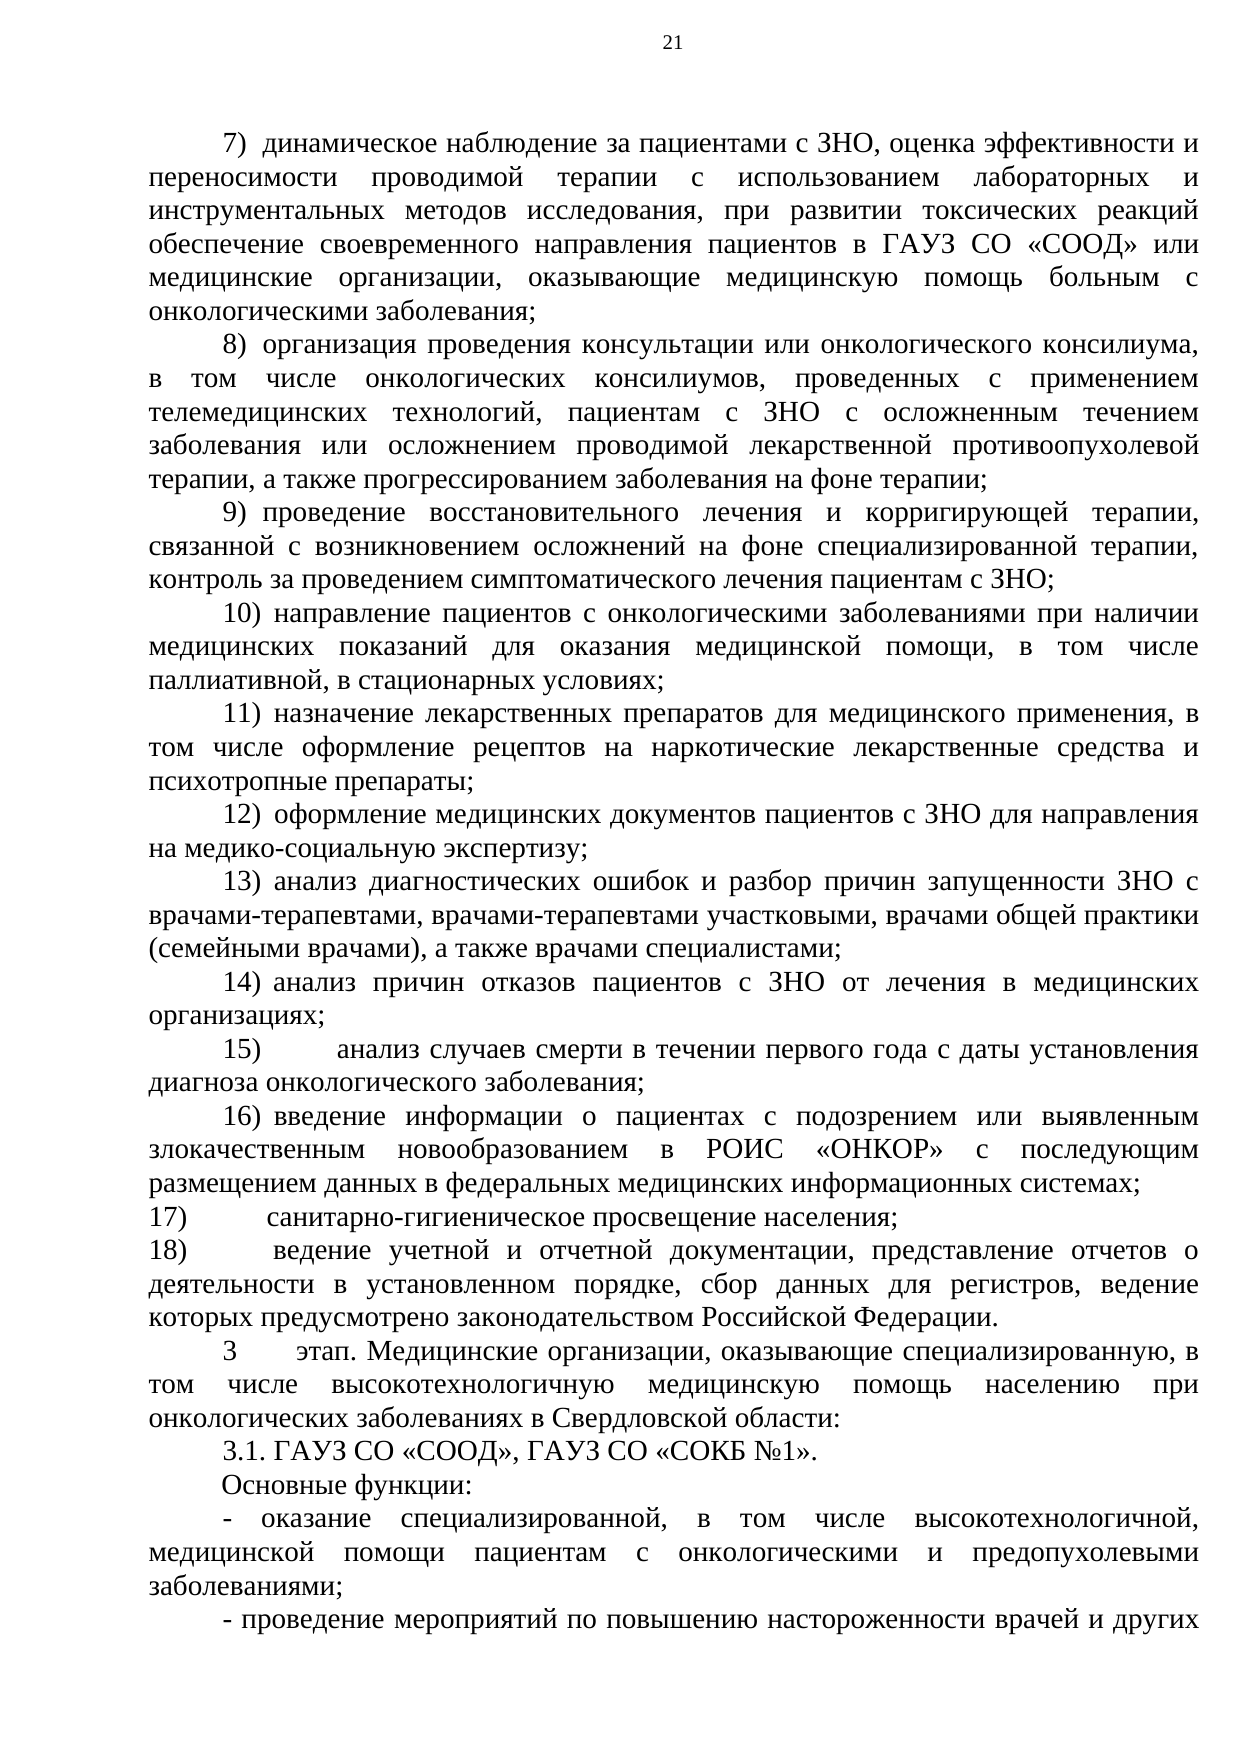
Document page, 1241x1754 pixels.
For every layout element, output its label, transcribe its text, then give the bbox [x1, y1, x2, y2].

list анализ случаев смерти в течении первого года с даты установления диагноза онкологического заболевания; [148, 1031, 1200, 1098]
list проведение восстановительного лечения и корригирующей терапии, связанной с возникновением осложнений на фоне специализированной терапии, контроль за проведением симптоматического лечения пациентам с ЗНО; [148, 494, 1200, 595]
list введение информации о пациентах с подозрением или выявленным злокачественным новообразованием в РОИС «ОНКОР» с последующим размещением данных в федеральных медицинских информационных системах; [148, 1098, 1200, 1199]
list 3.1. ГАУЗ СО «СООД», ГАУЗ СО «СОКБ №1». [148, 1433, 1200, 1467]
list ведение учетной и отчетной документации, представление отчетов о деятельности в установленном порядке, сбор данных для регистров, ведение которых предусмотрено законодательством Российской Федерации. [148, 1232, 1200, 1333]
list этап. Медицинские организации, оказывающие специализированную, в том числе высокотехнологичную медицинскую помощь населению при онкологических заболеваниях в Свердловской области: [148, 1333, 1200, 1433]
text Основные функции: [148, 1467, 1200, 1501]
list оформление медицинских документов пациентов с ЗНО для направления на медико-социальную экспертизу; [148, 796, 1200, 863]
list назначение лекарственных препаратов для медицинского применения, в том числе оформление рецептов на наркотические лекарственные средства и психотропные препараты; [148, 696, 1200, 796]
list направление пациентов с онкологическими заболеваниями при наличии медицинских показаний для оказания медицинской помощи, в том числе паллиативной, в стационарных условиях; [148, 595, 1200, 696]
list организация проведения консультации или онкологического консилиума, в том числе онкологических консилиумов, проведенных с применением телемедицинских технологий, пациентам с ЗНО с осложненным течением заболевания или осложнением проводимой лекарственной противоопухолевой терапии, а также прогрессированием заболевания на фоне терапии; [148, 327, 1200, 494]
list анализ диагностических ошибок и разбор причин запущенности ЗНО с врачами-терапевтами, врачами-терапевтами участковыми, врачами общей практики (семейными врачами), а также врачами специалистами; [148, 863, 1200, 964]
list анализ причин отказов пациентов с ЗНО от лечения в медицинских организациях; [148, 964, 1200, 1031]
list санитарно-гигиеническое просвещение населения; [148, 1199, 1200, 1232]
list динамическое наблюдение за пациентами с ЗНО, оценка эффективности и переносимости проводимой терапии с использованием лабораторных и инструментальных методов исследования, при развитии токсических реакций обеспечение своевременного направления пациентов в ГАУЗ СО «СООД» или медицинские организации, оказывающие медицинскую помощь больным с онкологическими заболевания; [148, 125, 1200, 327]
text - оказание специализированной, в том числе высокотехнологичной, медицинской помощи пациентам с онкологическими и предопухолевыми заболеваниями; [148, 1501, 1200, 1601]
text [148, 1601, 1200, 1635]
